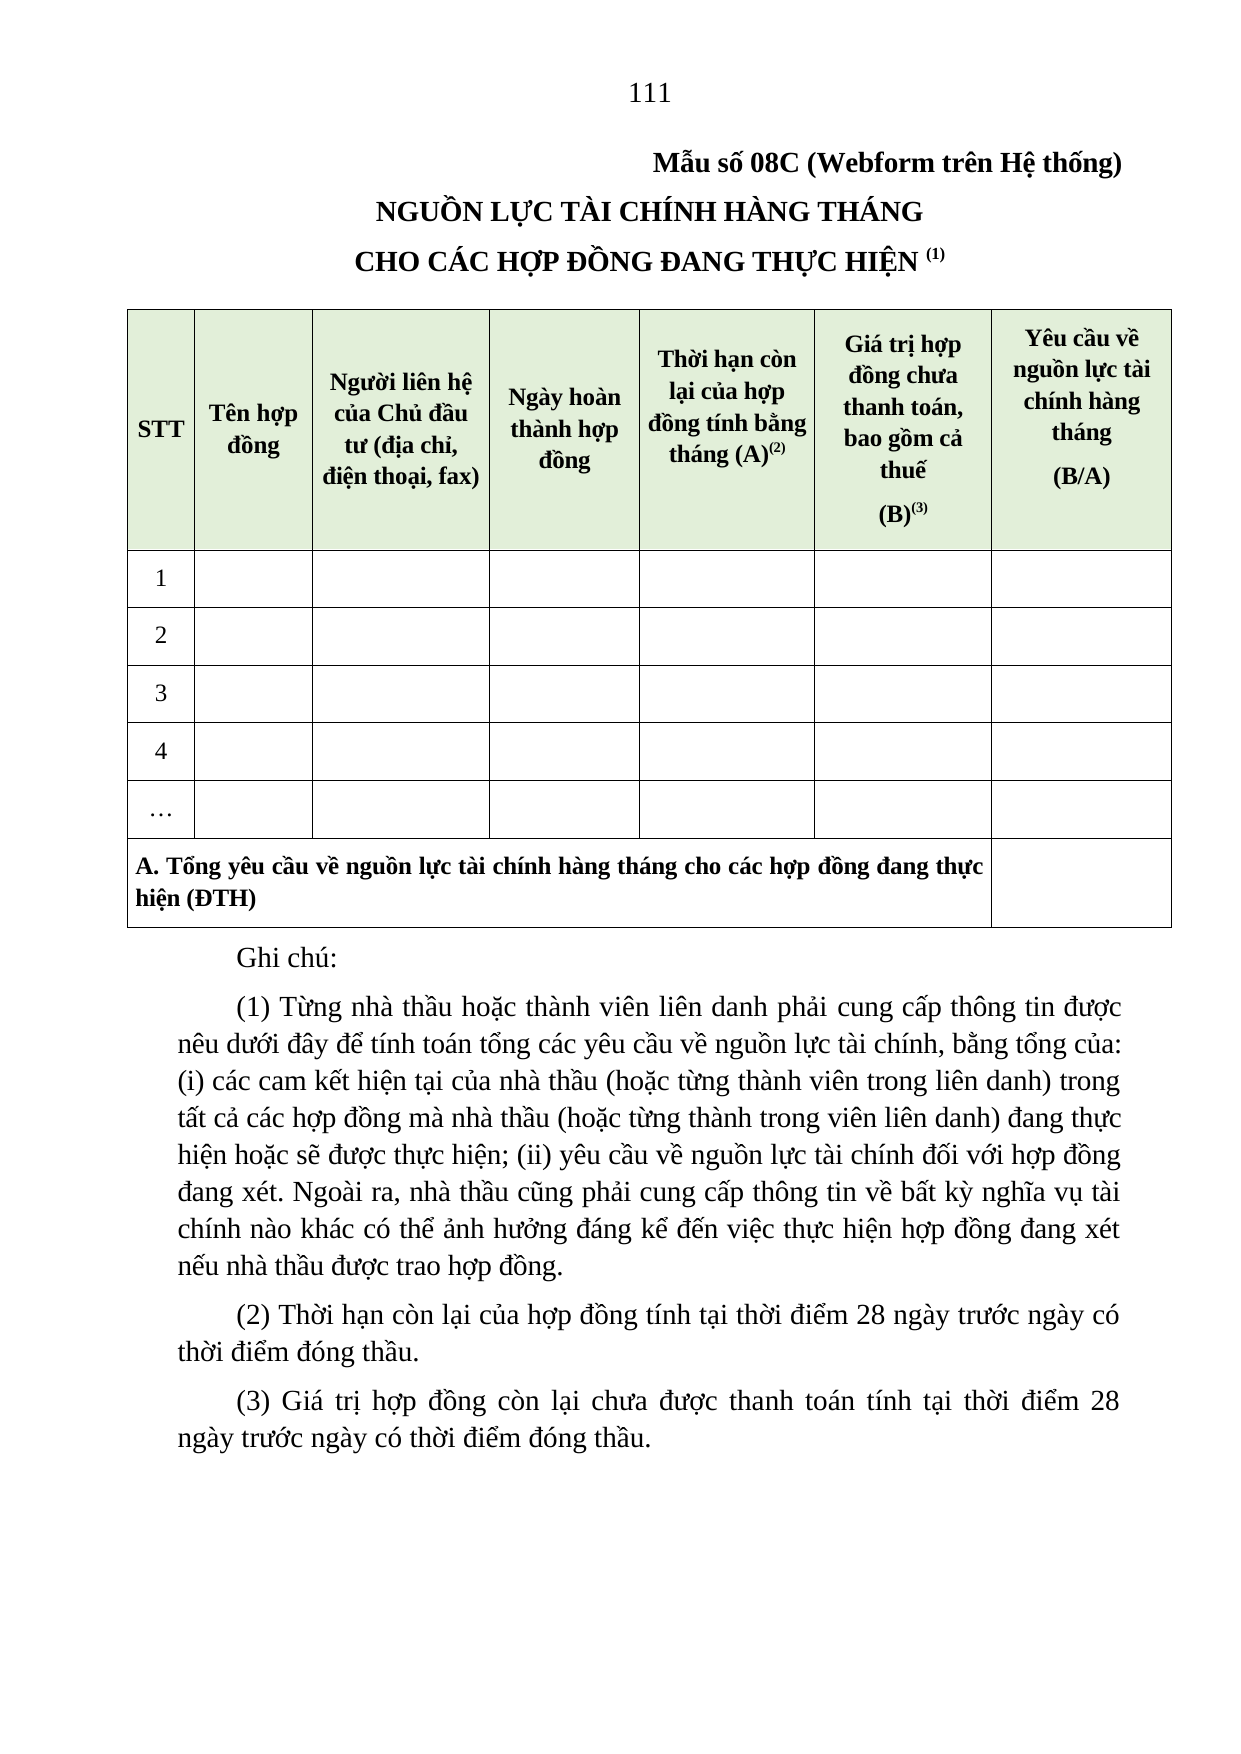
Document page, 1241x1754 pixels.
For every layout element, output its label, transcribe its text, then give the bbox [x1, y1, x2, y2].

table_cell [640, 666, 814, 722]
table_cell [640, 723, 814, 780]
table_cell [490, 723, 639, 780]
text CHO CÁC HỢP ĐỒNG ĐANG THỰC HIỆN (1) [177, 244, 1122, 277]
table_header Giá trị hợp đồng chưa thanh toán, bao gồm cả thuế (B)(3) [815, 310, 991, 549]
table_cell 4 [128, 723, 194, 780]
table_cell [992, 551, 1171, 607]
table_cell [815, 608, 991, 665]
table_cell [815, 781, 991, 837]
table_cell [992, 723, 1171, 780]
table_cell [313, 551, 489, 607]
table_header Yêu cầu về nguồn lực tài chính hàng tháng (B/A) [992, 310, 1171, 549]
table_cell 1 [128, 551, 194, 607]
table_cell [313, 666, 489, 722]
table_cell [195, 723, 312, 780]
table_cell [815, 551, 991, 607]
table_cell A. Tổng yêu cầu về nguồn lực tài chính hàng tháng cho các hợp đồng đang thực hiện (ĐTH) [128, 839, 991, 927]
text (3) Giá trị hợp đồng còn lại chưa được thanh toán tính tại thời điểm 28 ngày trước ngày có thời điểm đóng thầu. [177, 1383, 1122, 1454]
table_cell [490, 551, 639, 607]
table_cell [815, 723, 991, 780]
table_cell [815, 666, 991, 722]
text Ghi chú: [177, 940, 1092, 974]
table_header STT [128, 310, 194, 549]
table_cell [313, 781, 489, 837]
text (2) Thời hạn còn lại của hợp đồng tính tại thời điểm 28 ngày trước ngày có thời điểm đóng thầu. [177, 1297, 1122, 1367]
table_header Thời hạn còn lại của hợp đồng tính bằng tháng (A)(2) [640, 310, 814, 549]
table_cell [313, 608, 489, 665]
table_cell [992, 666, 1171, 722]
table_cell [490, 608, 639, 665]
table_cell [195, 608, 312, 665]
table_cell 3 [128, 666, 194, 722]
table_cell [195, 781, 312, 837]
text NGUỒN LỰC TÀI CHÍNH HÀNG THÁNG [177, 194, 1122, 228]
table_header Tên hợp đồng [195, 310, 312, 549]
table_cell [640, 608, 814, 665]
text (1) Từng nhà thầu hoặc thành viên liên danh phải cung cấp thông tin được nêu dưới đây để tính toán tổng các yêu cầu về nguồn lực tài chính, bằng tổng của: (i) các cam kết hiện tại của nhà thầu (hoặc từng thành viên trong liên danh) trong tất cả các hợp đồng mà nhà thầu (hoặc từng thành trong viên liên danh) đang thực hiện hoặc sẽ được thực hiện; (ii) yêu cầu về nguồn lực tài chính đối với hợp đồng đang xét. Ngoài ra, nhà thầu cũng phải cung cấp thông tin về bất kỳ nghĩa vụ tài chính nào khác có thể ảnh hưởng đáng kể đến việc thực hiện hợp đồng đang xét nếu nhà thầu được trao hợp đồng. [177, 989, 1122, 1281]
text Mẫu số 08C (Webform trên Hệ thống) [177, 145, 1122, 179]
table_cell [640, 781, 814, 837]
table_header Người liên hệ của Chủ đầu tư (địa chỉ, điện thoại, fax) [313, 310, 489, 549]
table_cell [195, 551, 312, 607]
table_cell [490, 666, 639, 722]
table_cell 2 [128, 608, 194, 665]
table_cell … [128, 781, 194, 837]
table_header Ngày hoàn thành hợp đồng [490, 310, 639, 549]
table_cell [992, 608, 1171, 665]
table_cell [640, 551, 814, 607]
table_cell [992, 781, 1171, 837]
table_cell [992, 839, 1171, 927]
table_cell [195, 666, 312, 722]
table_cell [313, 723, 489, 780]
table_cell [490, 781, 639, 837]
